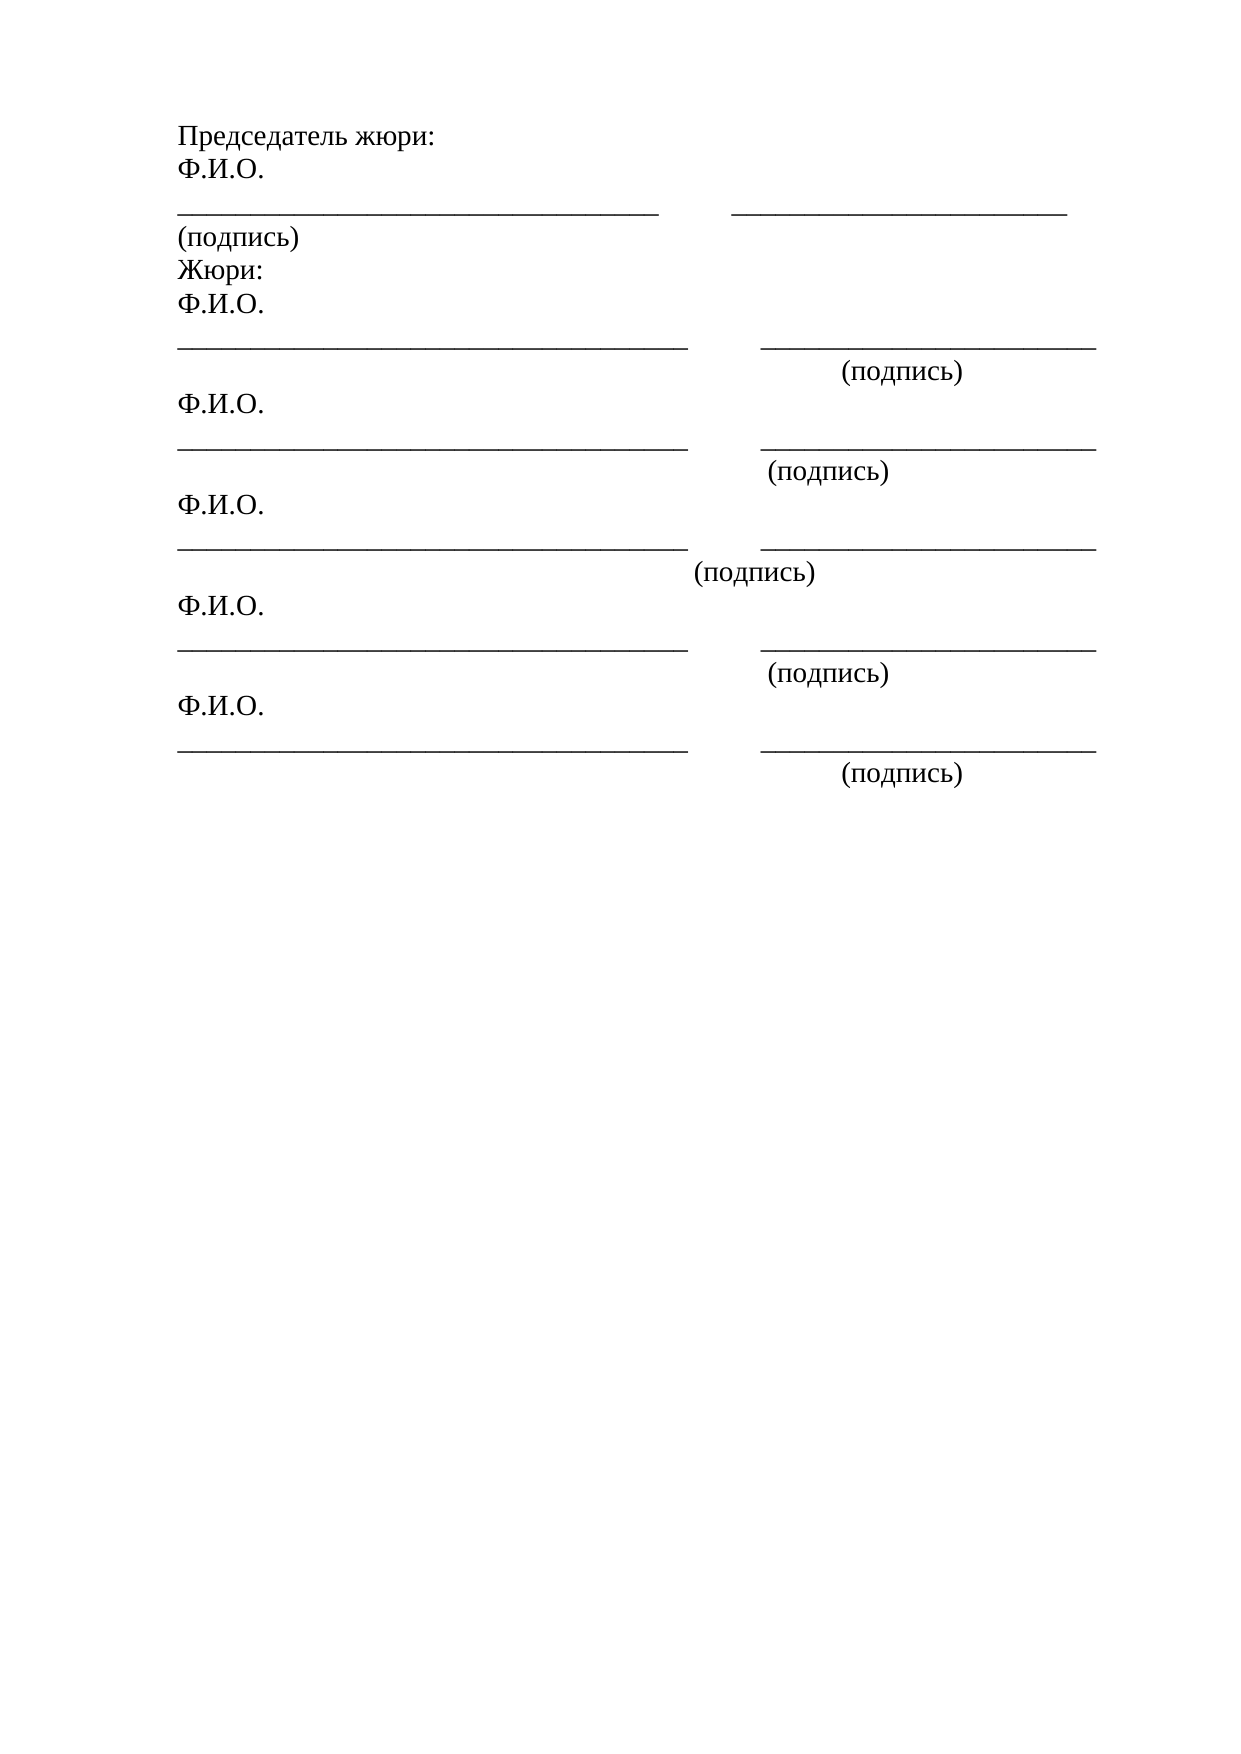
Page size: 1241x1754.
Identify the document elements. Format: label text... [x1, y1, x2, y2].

text (подпись) [177, 453, 1152, 487]
text Ф.И.О. [177, 588, 1152, 621]
text (подпись) [177, 353, 1152, 386]
text Ф.И.О. [177, 386, 1152, 420]
text (подпись) [177, 219, 1152, 252]
text ___________________________________ _______________________ [177, 319, 1152, 353]
text (подпись) [177, 755, 1152, 789]
text _________________________________ _______________________ [177, 185, 1152, 219]
text (подпись) [177, 554, 1152, 588]
text ___________________________________ _______________________ [177, 420, 1152, 453]
text Ф.И.О. [177, 152, 1152, 185]
text Ф.И.О. [177, 286, 1152, 319]
text Жюри: [177, 252, 1152, 286]
text Ф.И.О. [177, 487, 1152, 521]
text ___________________________________ _______________________ [177, 722, 1152, 755]
text ___________________________________ _______________________ [177, 521, 1152, 554]
text (подпись) [177, 655, 1152, 688]
text Председатель жюри: [177, 118, 1152, 152]
text Ф.И.О. [177, 688, 1152, 722]
text ___________________________________ _______________________ [177, 621, 1152, 655]
